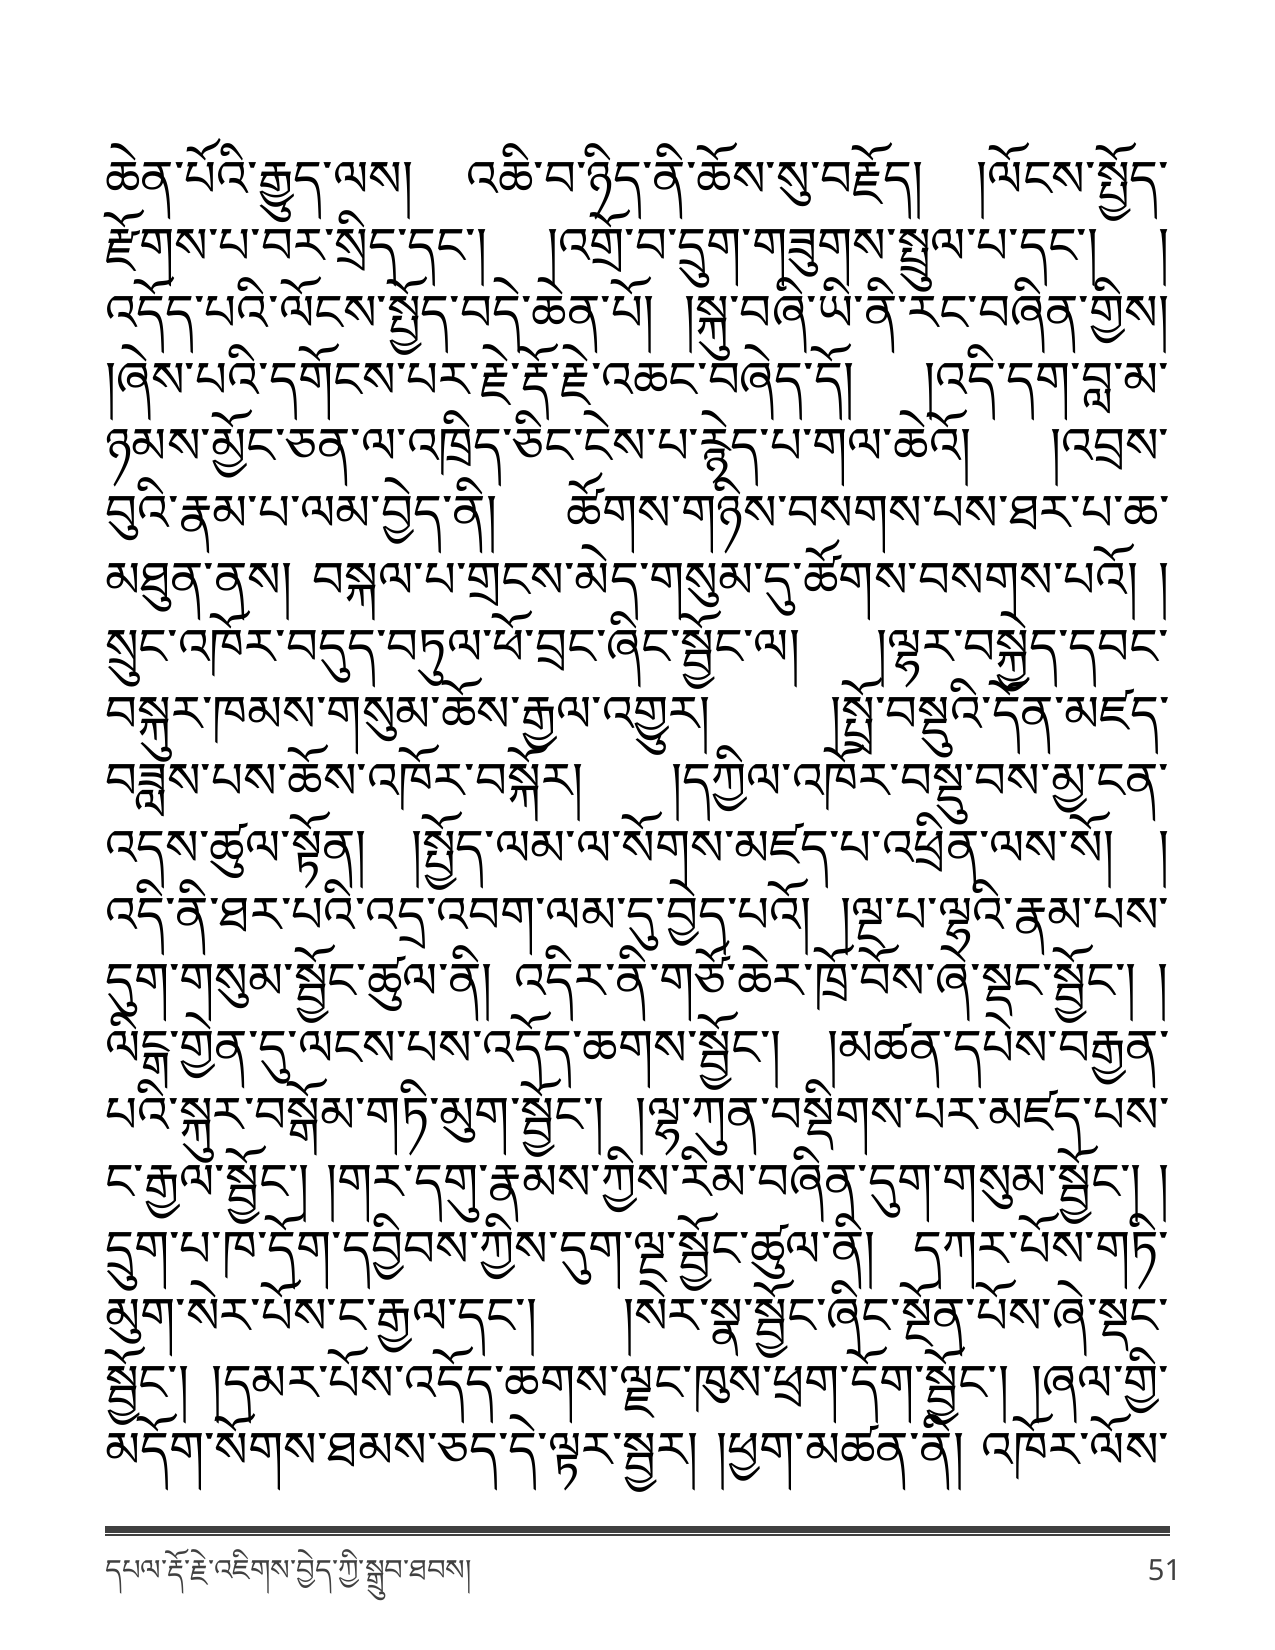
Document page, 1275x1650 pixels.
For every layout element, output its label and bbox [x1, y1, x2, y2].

text [105, 150, 1170, 1479]
